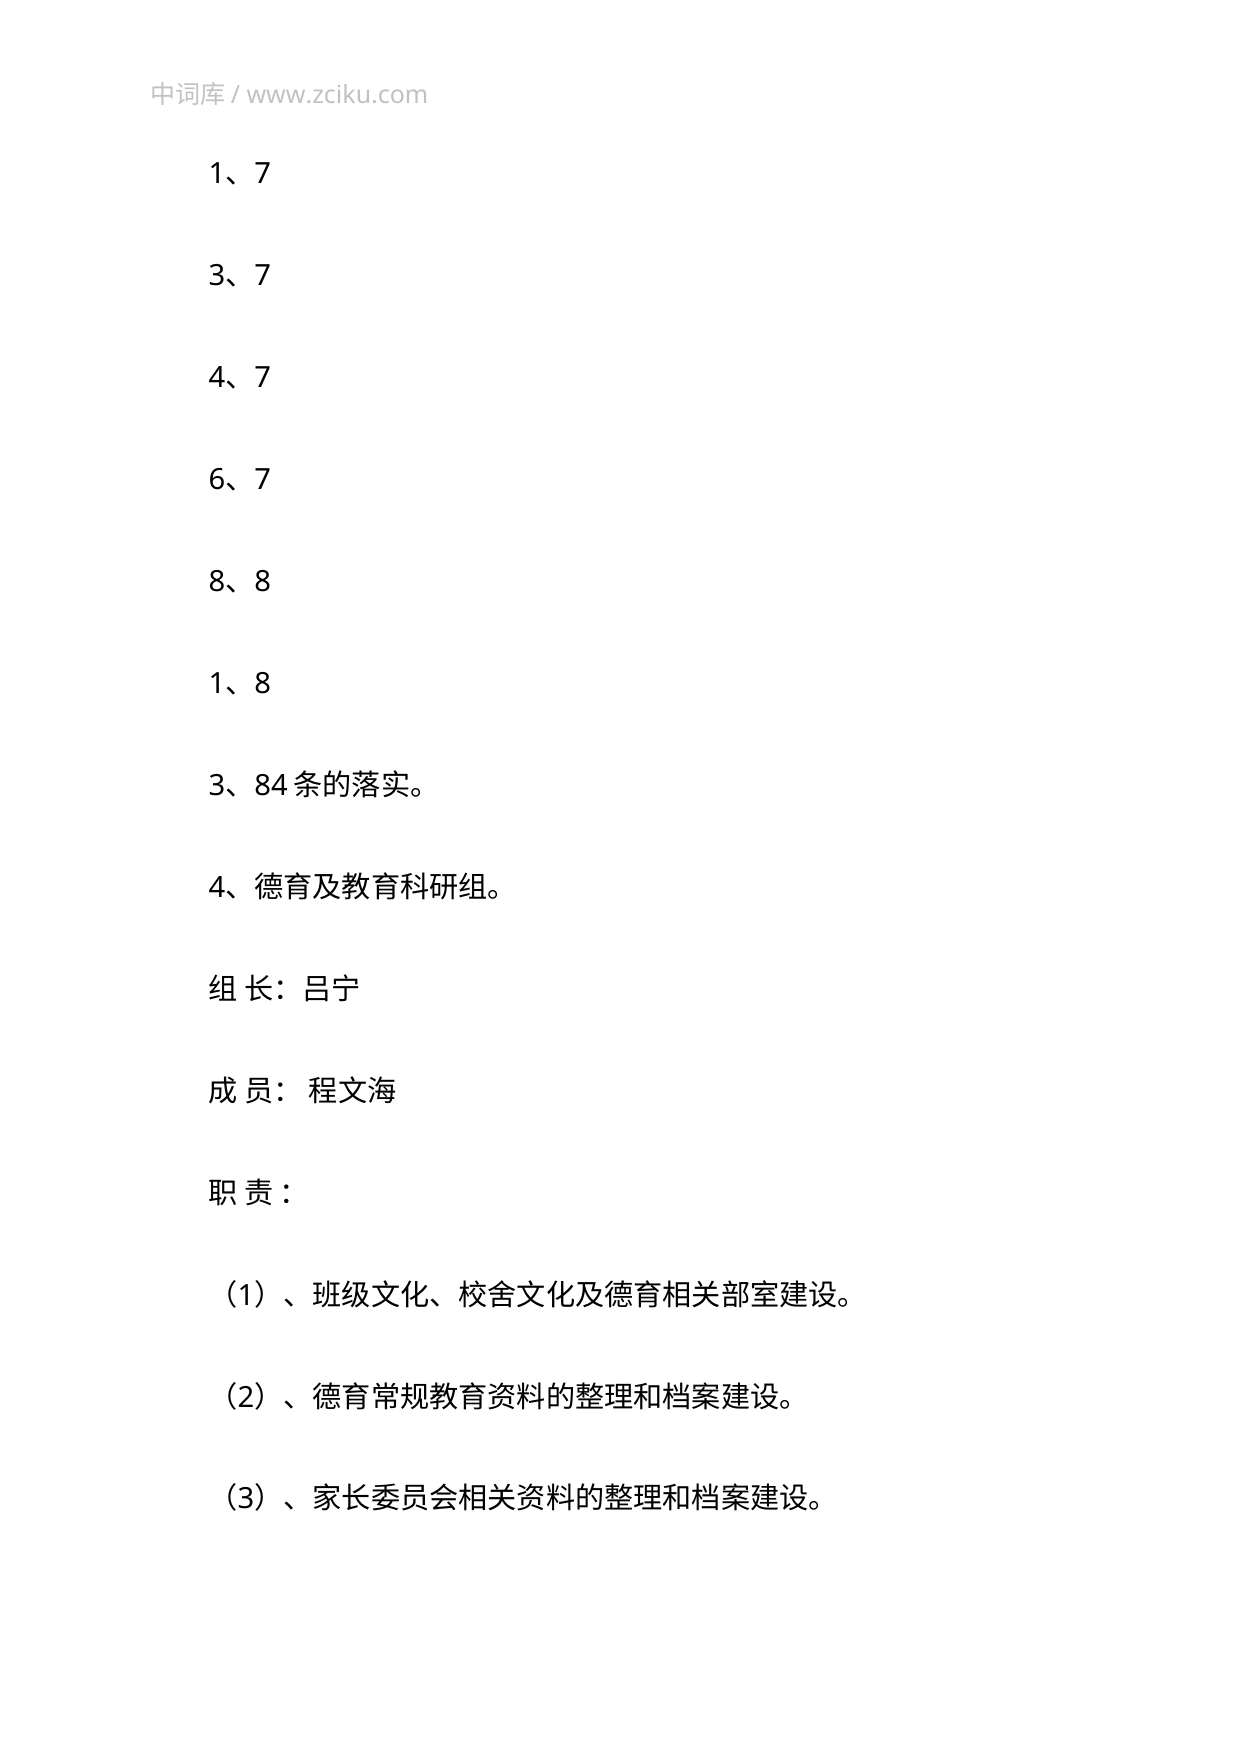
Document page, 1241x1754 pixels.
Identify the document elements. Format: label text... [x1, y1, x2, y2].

text （3）、家长委员会相关资料的整理和档案建设。 [150, 1475, 1090, 1517]
text 职 责 ： [150, 1169, 1090, 1212]
text （2）、德育常规教育资料的整理和档案建设。 [150, 1373, 1090, 1416]
text （1）、班级文化、校舍文化及德育相关部室建设。 [150, 1271, 1090, 1313]
text 6、7 [150, 456, 1090, 498]
text 8、8 [150, 558, 1090, 600]
text 1、8 [150, 660, 1090, 702]
text 成 员： 程文海 [150, 1068, 1090, 1110]
text 3、7 [150, 252, 1090, 294]
text 1、7 [150, 150, 1090, 192]
text 组 长：吕宁 [150, 966, 1090, 1008]
text 3、84条的落实。 [150, 762, 1090, 804]
text 4、7 [150, 354, 1090, 396]
text 4、德育及教育科研组。 [150, 864, 1090, 906]
